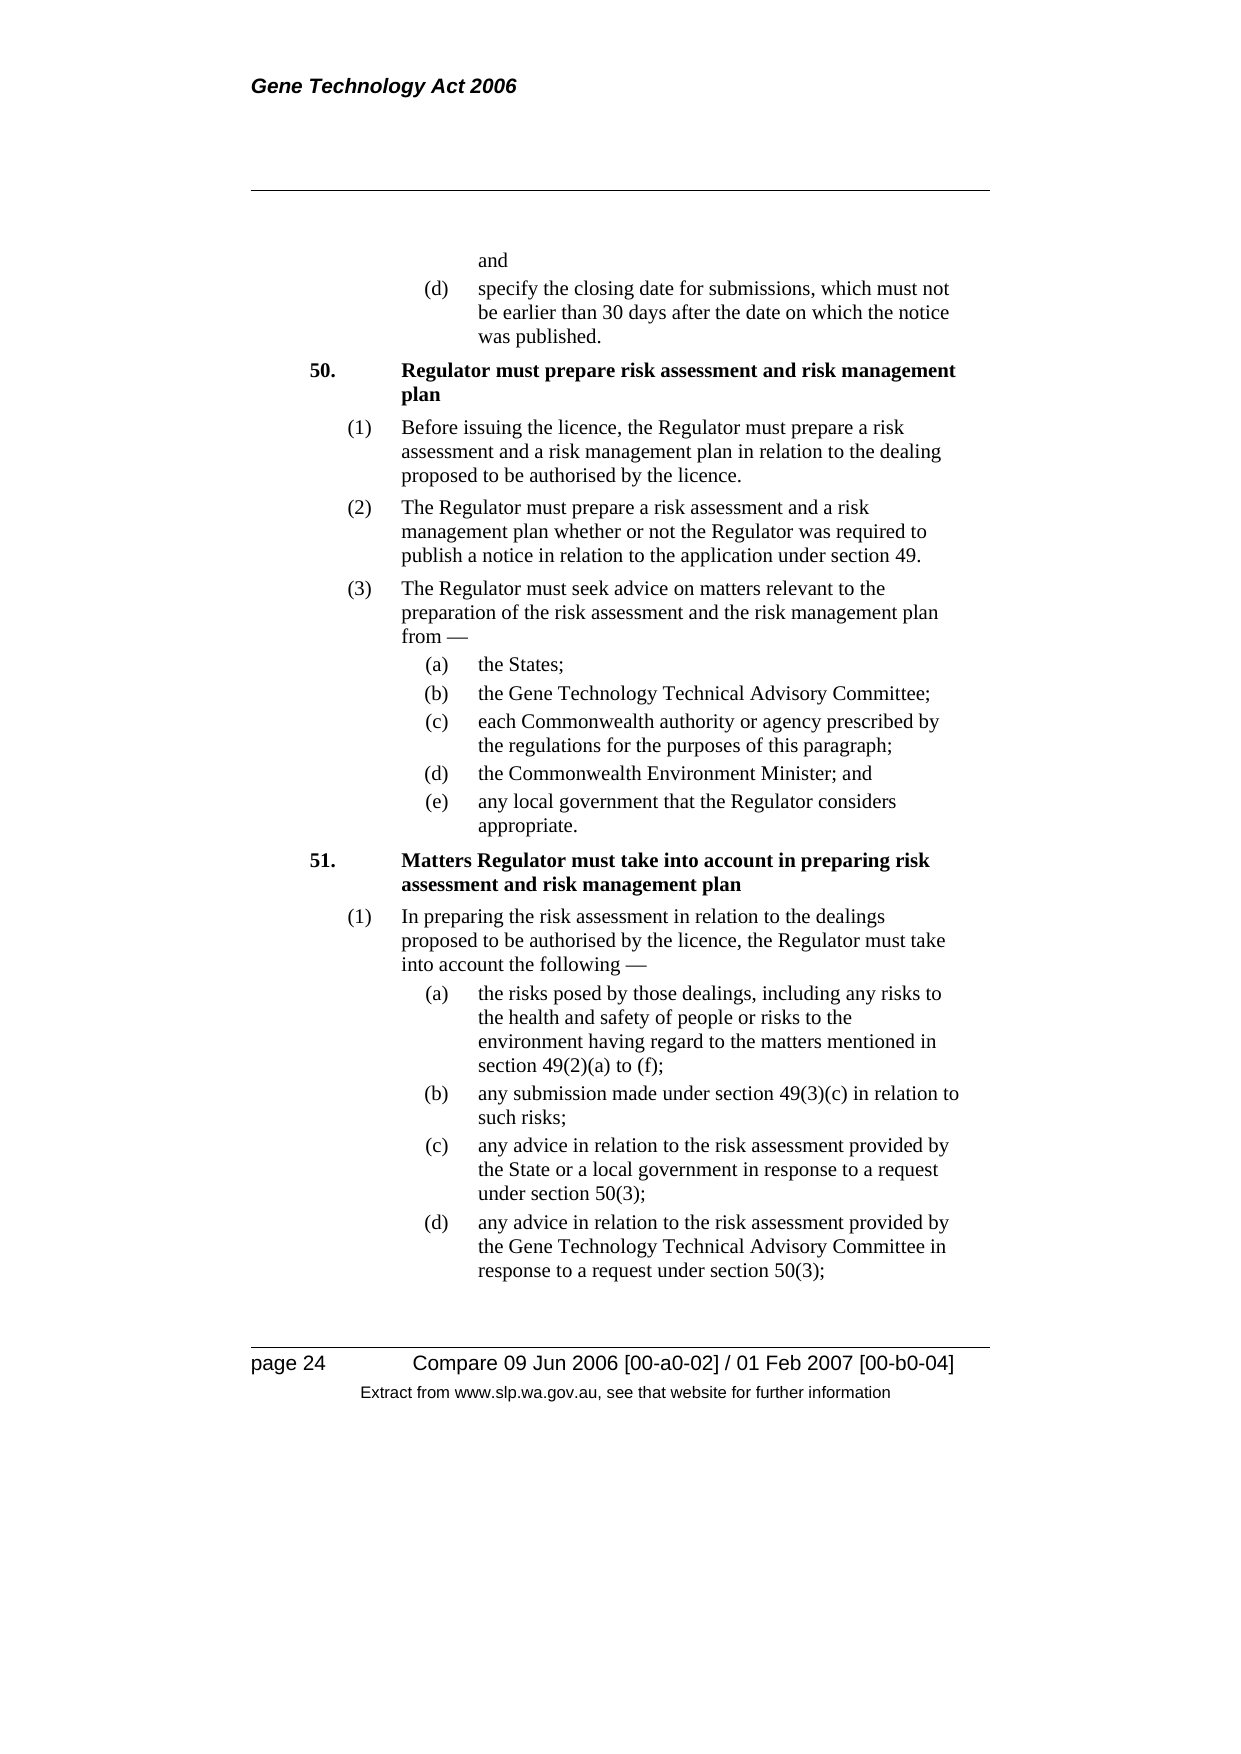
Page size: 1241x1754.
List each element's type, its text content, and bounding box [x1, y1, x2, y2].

text (d) specify the closing date for submissions, which must not be earlier than 30 days after the date on which the notice was published. [389, 276, 960, 348]
text (b) the Gene Technology Technical Advisory Committee; [389, 680, 960, 704]
text (1) Before issuing the licence, the Regulator must prepare a risk assessment and a risk management plan in relation to the dealing proposed to be authorised by the licence. [312, 415, 960, 487]
text and [389, 247, 960, 272]
text (c) each Commonwealth authority or agency prescribed by the regulations for the purposes of this paragraph; [389, 709, 960, 757]
text (d) the Commonwealth Environment Minister; and [389, 761, 960, 785]
text (2) The Regulator must prepare a risk assessment and a risk management plan whether or not the Regulator was required to publish a notice in relation to the application under section 49. [312, 495, 960, 567]
subtitle 51. Matters Regulator must take into account in preparing risk assessment and risk management plan [309, 848, 960, 896]
text (1) In preparing the risk assessment in relation to the dealings proposed to be authorised by the licence, the Regulator must take into account the following — [312, 904, 960, 976]
text (b) any submission made under section 49(3)(c) in relation to such risks; [389, 1081, 960, 1129]
text (c) any advice in relation to the risk assessment provided by the State or a local government in response to a request under section 50(3); [389, 1133, 960, 1205]
text (d) any advice in relation to the risk assessment provided by the Gene Technology Technical Advisory Committee in response to a request under section 50(3); [389, 1209, 960, 1282]
text (3) The Regulator must seek advice on matters relevant to the preparation of the risk assessment and the risk management plan from — [312, 576, 960, 648]
text (a) the States; [389, 652, 960, 676]
text (e) any local government that the Regulator considers appropriate. [389, 789, 960, 837]
text (a) the risks posed by those dealings, including any risks to the health and safety of people or risks to the environment having regard to the matters mentioned in section 49(2)(a) to (f); [389, 981, 960, 1077]
subtitle 50. Regulator must prepare risk assessment and risk management plan [309, 358, 960, 406]
